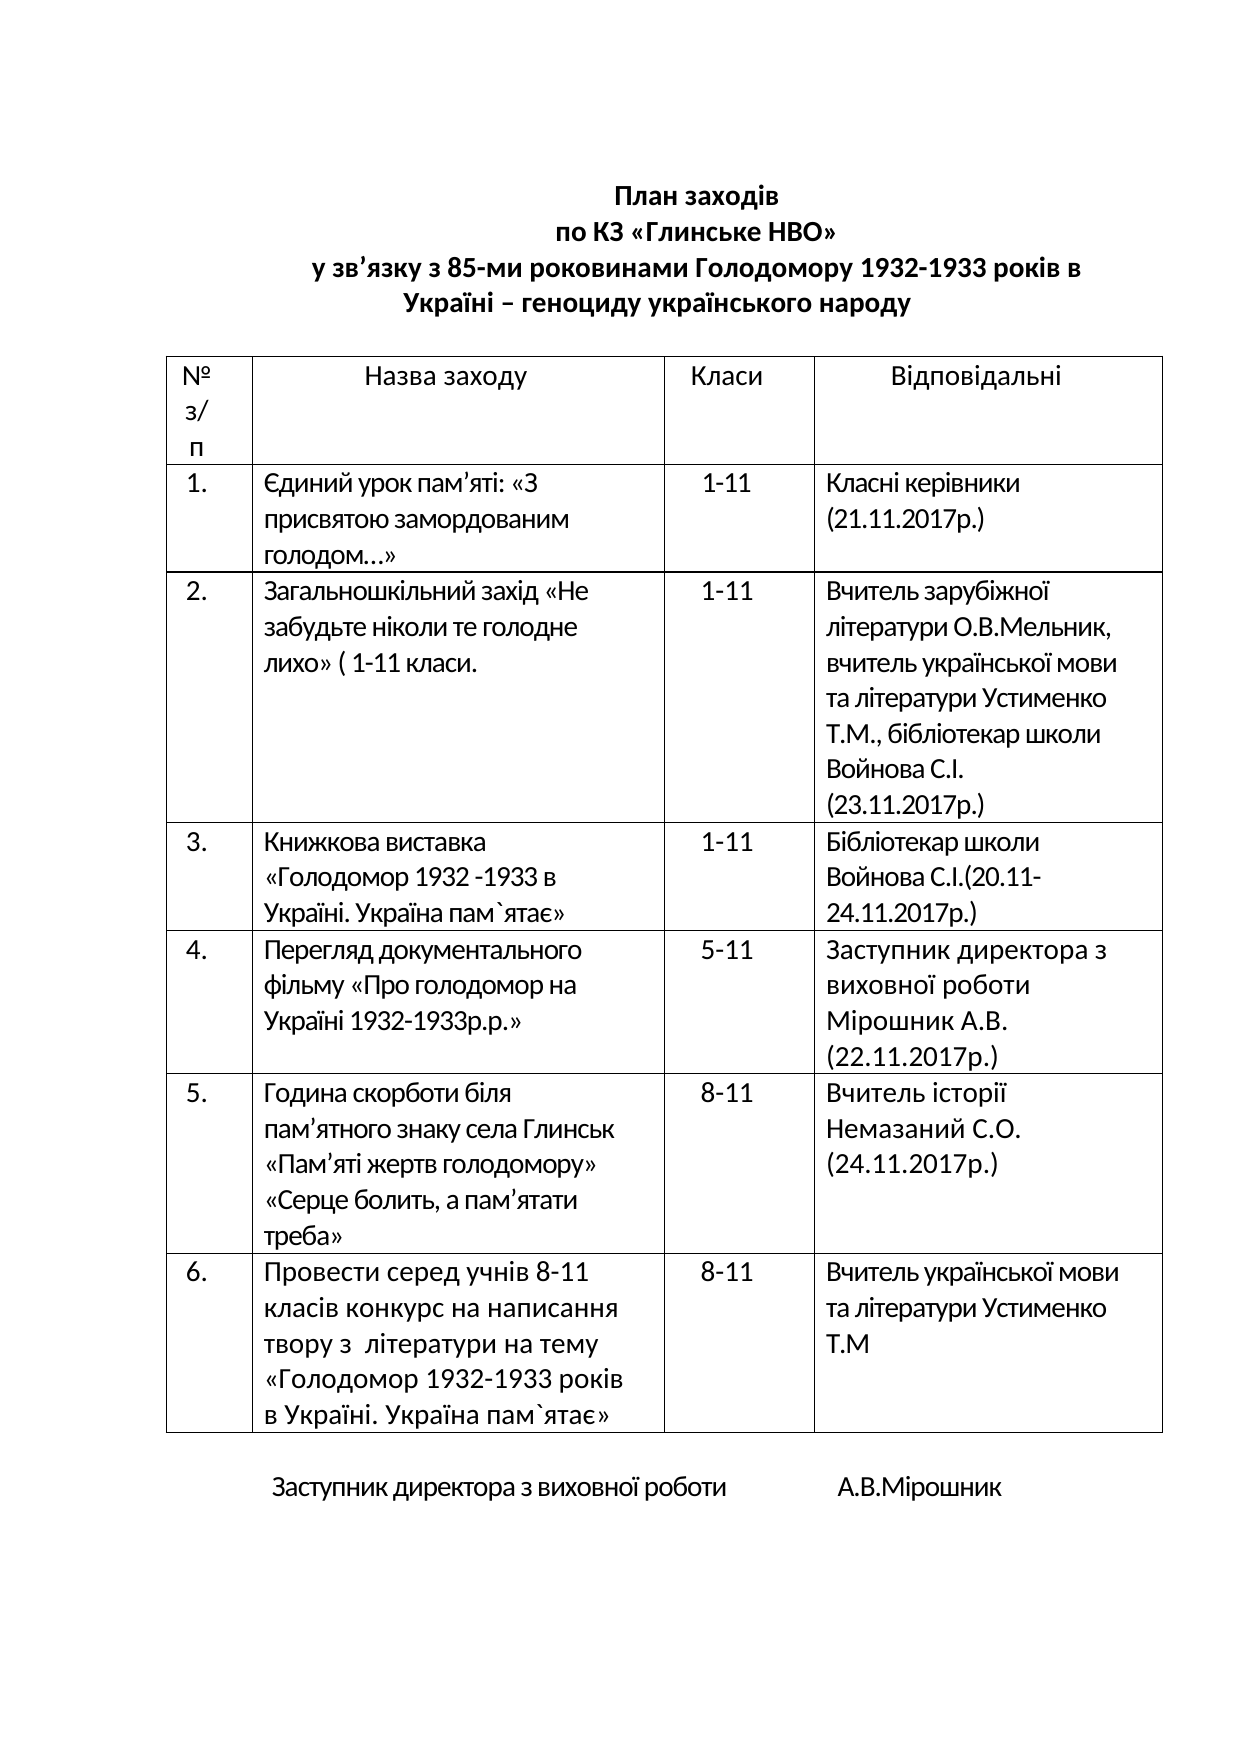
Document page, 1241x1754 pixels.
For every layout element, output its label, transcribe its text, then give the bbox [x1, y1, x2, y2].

table_cell Книжкова виставка «Голодомор 1932 -1933 в Україні. Україна пам`ятає» [253, 823, 664, 930]
table_header Назва заходу [253, 357, 664, 463]
table_cell Година скорботи біля пам’ятного знаку села Глинськ «Пам’яті жертв голодомору» «Серце болить, а пам’ятати треба» [253, 1074, 664, 1252]
table_cell Перегляд документального фільму «Про голодомор на Україні 1932-1933р.р.» [253, 931, 664, 1073]
text План заходів [188, 177, 1127, 213]
table_cell Вчитель української мови та літератури Устименко Т.М [815, 1254, 1162, 1432]
table_cell Бібліотекар школи Войнова С.І.(20.11-24.11.2017р.) [815, 823, 1162, 930]
table_cell 5-11 [665, 931, 814, 1073]
table_cell Вчитель зарубіжної літератури О.В.Мельник, вчитель української мови та літератури Устименко Т.М., бібліотекар школи Войнова С.І. (23.11.2017р.) [815, 573, 1162, 822]
table_header № з/п [167, 357, 252, 463]
table_cell 8-11 [665, 1254, 814, 1432]
table_cell Класні керівники (21.11.2017р.) [815, 465, 1162, 571]
table_cell Заступник директора з виховної роботи Мірошник А.В.(22.11.2017р.) [815, 931, 1162, 1073]
table_cell Провести серед учнів 8-11 класів конкурс на написання твору з літератури на тему «Голодомор 1932-1933 років в Україні. Україна пам`ятає» [253, 1254, 664, 1432]
table_header Класи [665, 357, 814, 463]
table_header Відповідальні [815, 357, 1162, 463]
table_cell Загальношкільний захід «Не забудьте ніколи те голодне лихо» ( 1-11 класи. [253, 573, 664, 822]
table_cell 5. [167, 1074, 252, 1252]
table_cell 6. [167, 1254, 252, 1432]
table_cell 2. [167, 573, 252, 822]
text у зв’язку з 85-ми роковинами Голодомору 1932-1933 років в Україні – геноциду українського народу [188, 249, 1127, 320]
table_cell Єдиний урок пам’яті: «З присвятою замордованим голодом…» [253, 465, 664, 571]
table_cell 3. [167, 823, 252, 930]
table_cell Вчитель історії Немазаний С.О.(24.11.2017р.) [815, 1074, 1162, 1252]
table_cell 4. [167, 931, 252, 1073]
table_cell 1. [167, 465, 252, 571]
table_cell 1-11 [665, 823, 814, 930]
text Заступник директора з виховної роботи А.В.Мірошник [177, 1468, 1152, 1504]
table_cell 1-11 [665, 573, 814, 822]
table_cell 8-11 [665, 1074, 814, 1252]
table_cell 1-11 [665, 465, 814, 571]
text по КЗ «Глинське НВО» [188, 213, 1127, 249]
